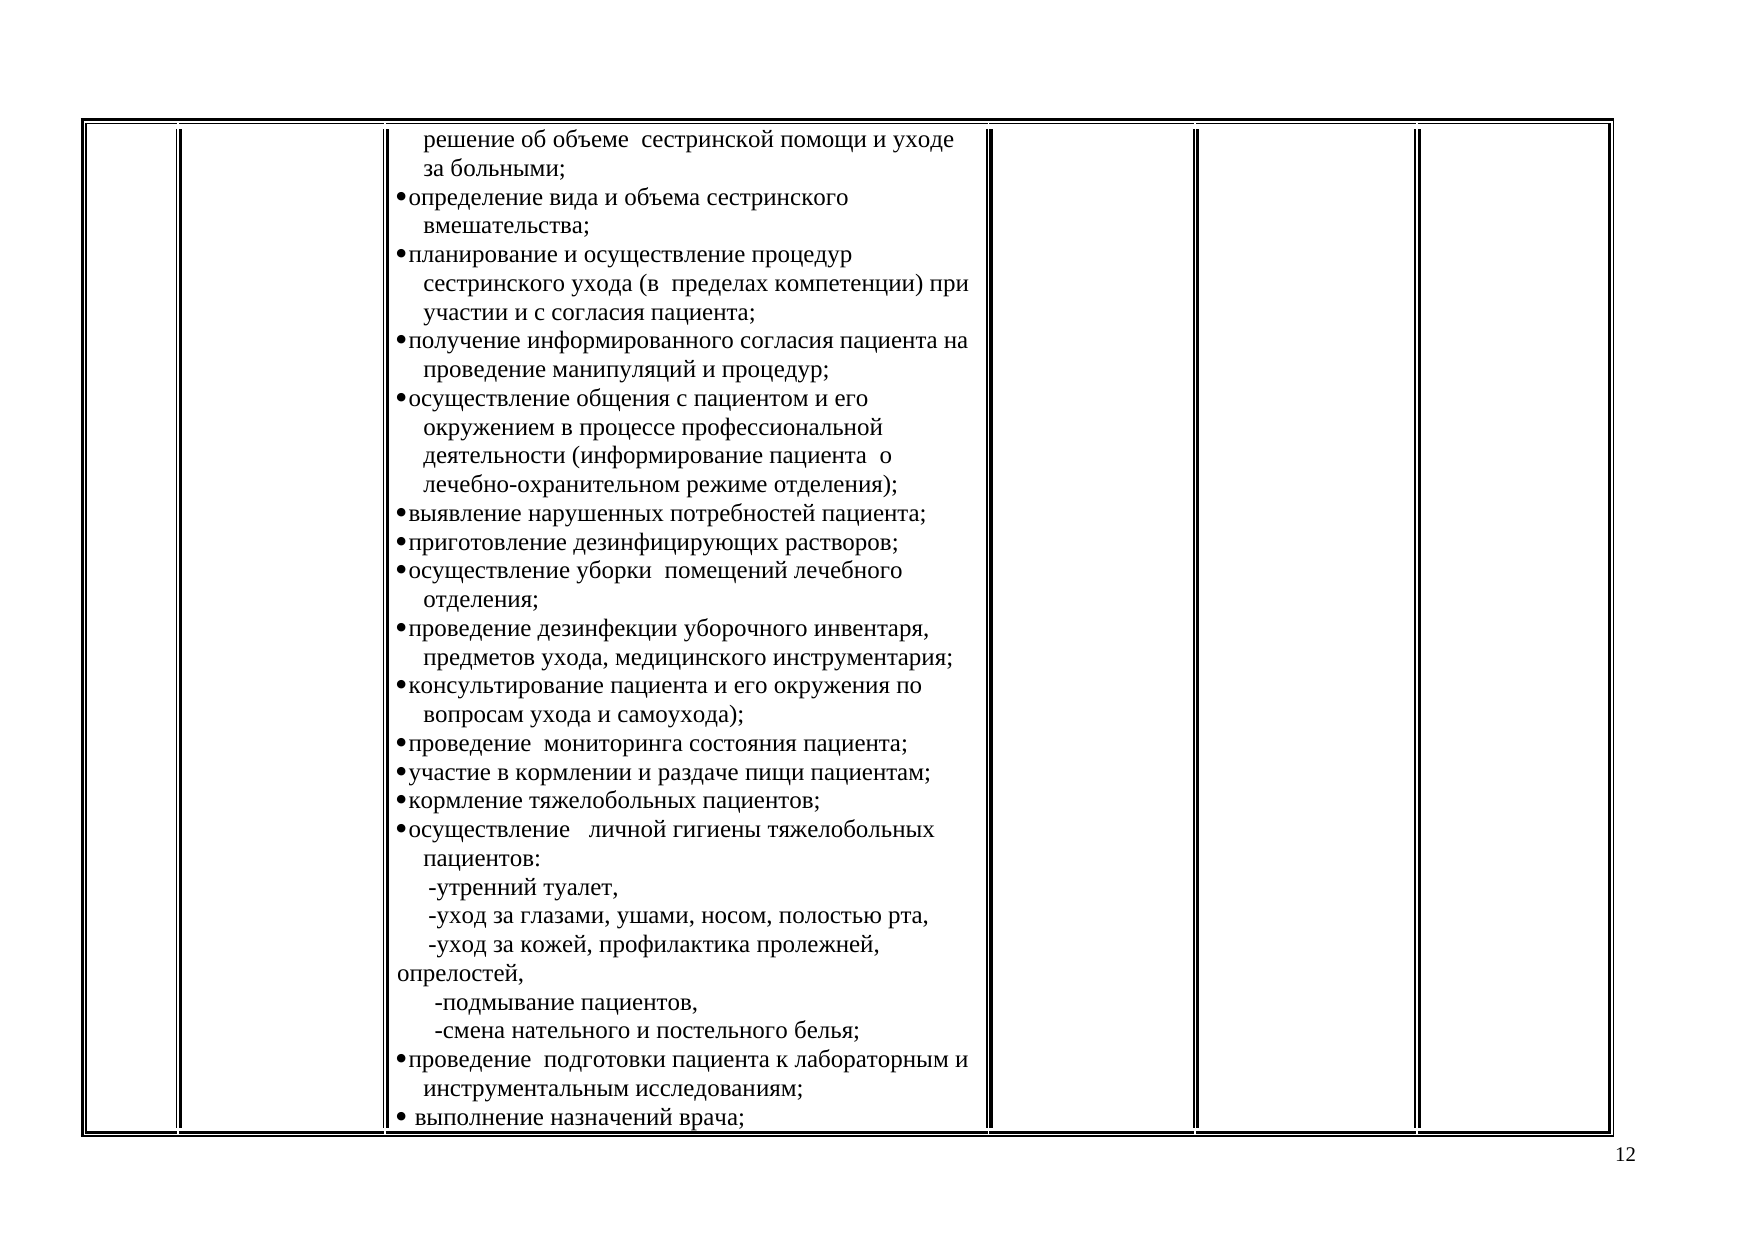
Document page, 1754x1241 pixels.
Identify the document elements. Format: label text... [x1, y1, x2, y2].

table_cell 3. [84, 121, 179, 1131]
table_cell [1418, 124, 1608, 1131]
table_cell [989, 121, 1196, 1131]
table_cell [386, 121, 989, 1131]
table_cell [1196, 121, 1417, 1131]
table_cell Лечебное отделение [179, 121, 386, 1131]
